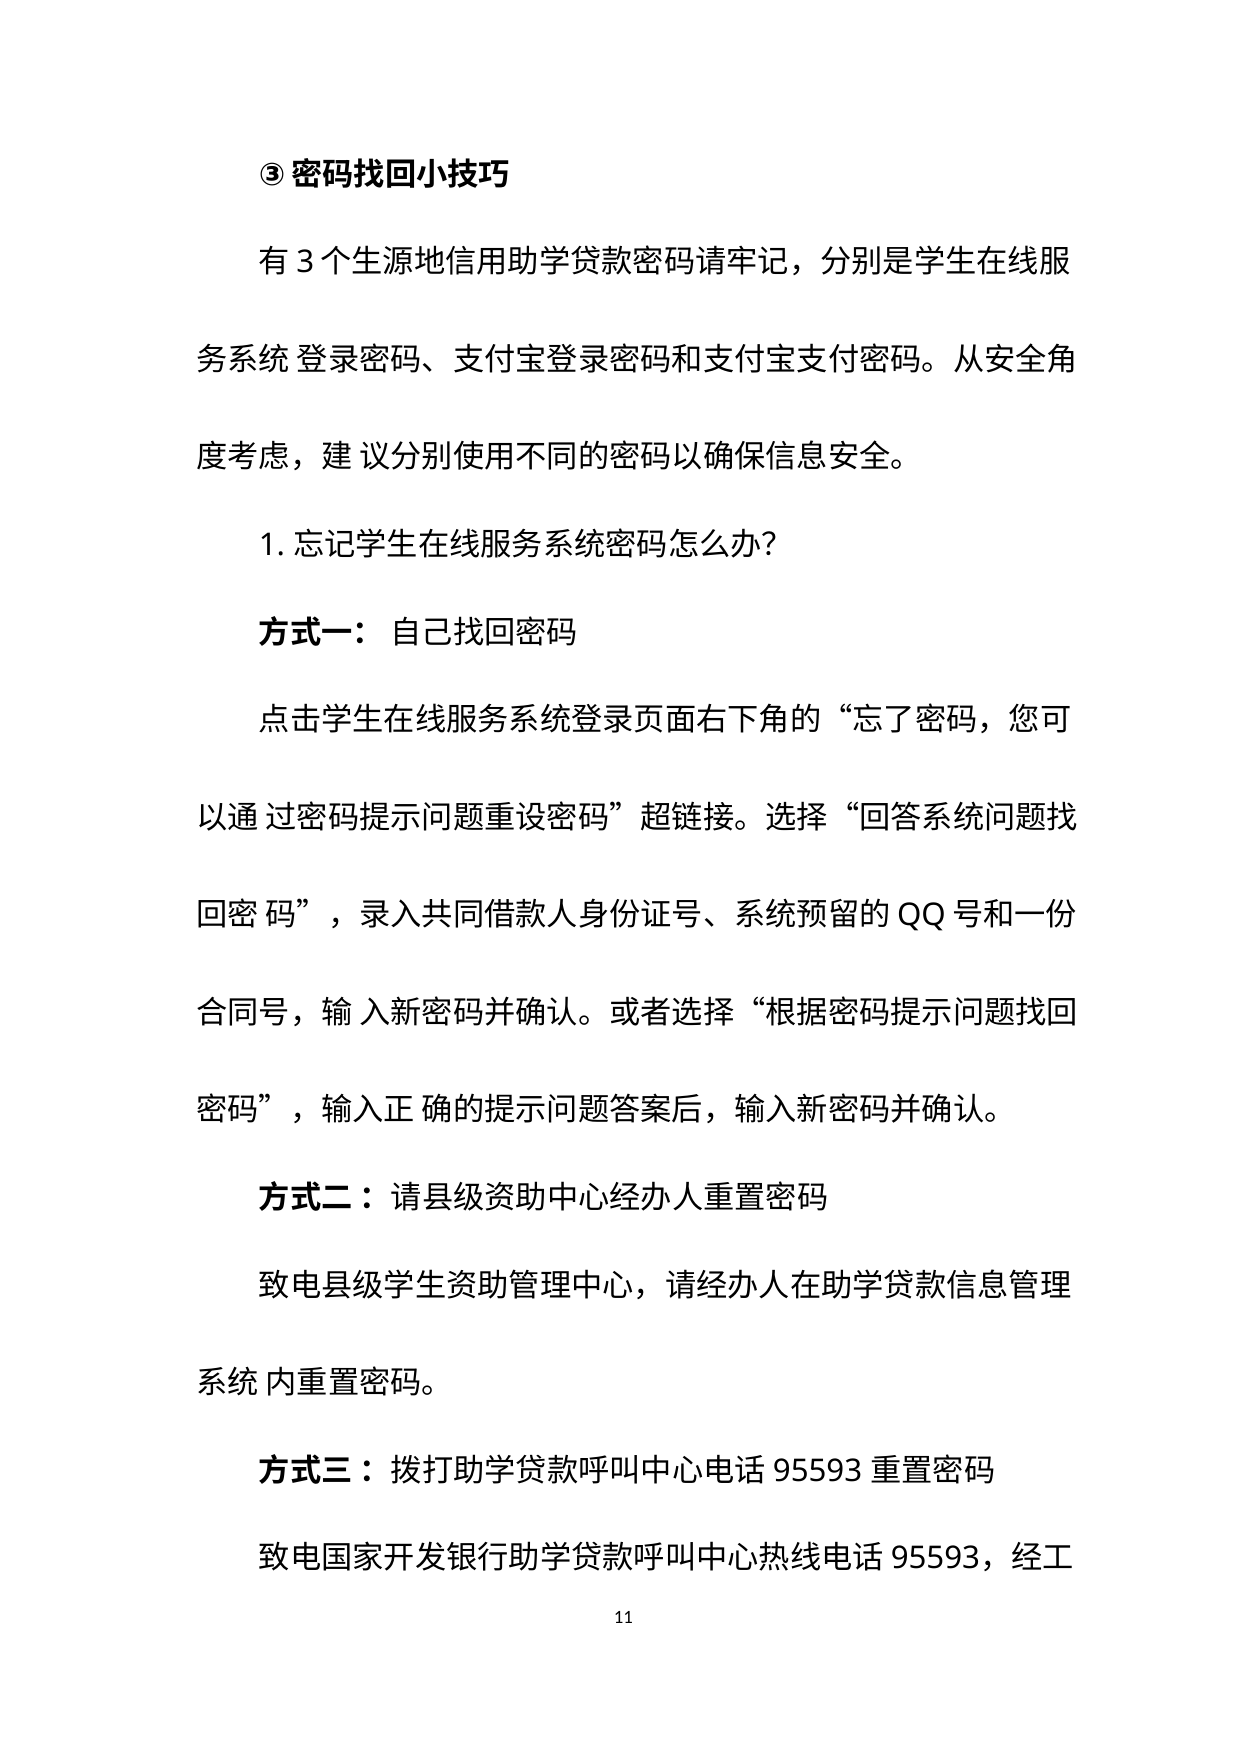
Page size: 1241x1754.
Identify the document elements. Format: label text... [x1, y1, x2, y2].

text ③密码找回小技巧 [196, 139, 1088, 204]
text 方式二 ：请县级资助中心经办人重置密码 [196, 1162, 1088, 1227]
text 点击学生在线服务系统登录页面右下角的“忘了密码，您可以通 过密码提示问题重设密码”超链接。选择“回答系统问题找回密 码”，录入共同借款人身份证号、系统预留的QQ号和一份合同号，输 入新密码并确认。或者选择“根据密码提示问题找回密码”，输入正 确的提示问题答案后，输入新密码并确认。 [196, 685, 1088, 1140]
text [196, 1523, 1088, 1588]
text 有3个生源地信用助学贷款密码请牢记，分别是学生在线服务系统 登录密码、支付宝登录密码和支付宝支付密码。从安全角度考虑，建 议分别使用不同的密码以确保信息安全。 [196, 227, 1088, 487]
text 方式三 ：拨打助学贷款呼叫中心电话 95593 重置密码 [196, 1435, 1088, 1500]
text 1. 忘记学生在线服务系统密码怎么办？ [196, 509, 1088, 574]
text 致电县级学生资助管理中心，请经办人在助学贷款信息管理系统 内重置密码。 [196, 1250, 1088, 1412]
text 方式一： 自己找回密码 [196, 597, 1088, 662]
